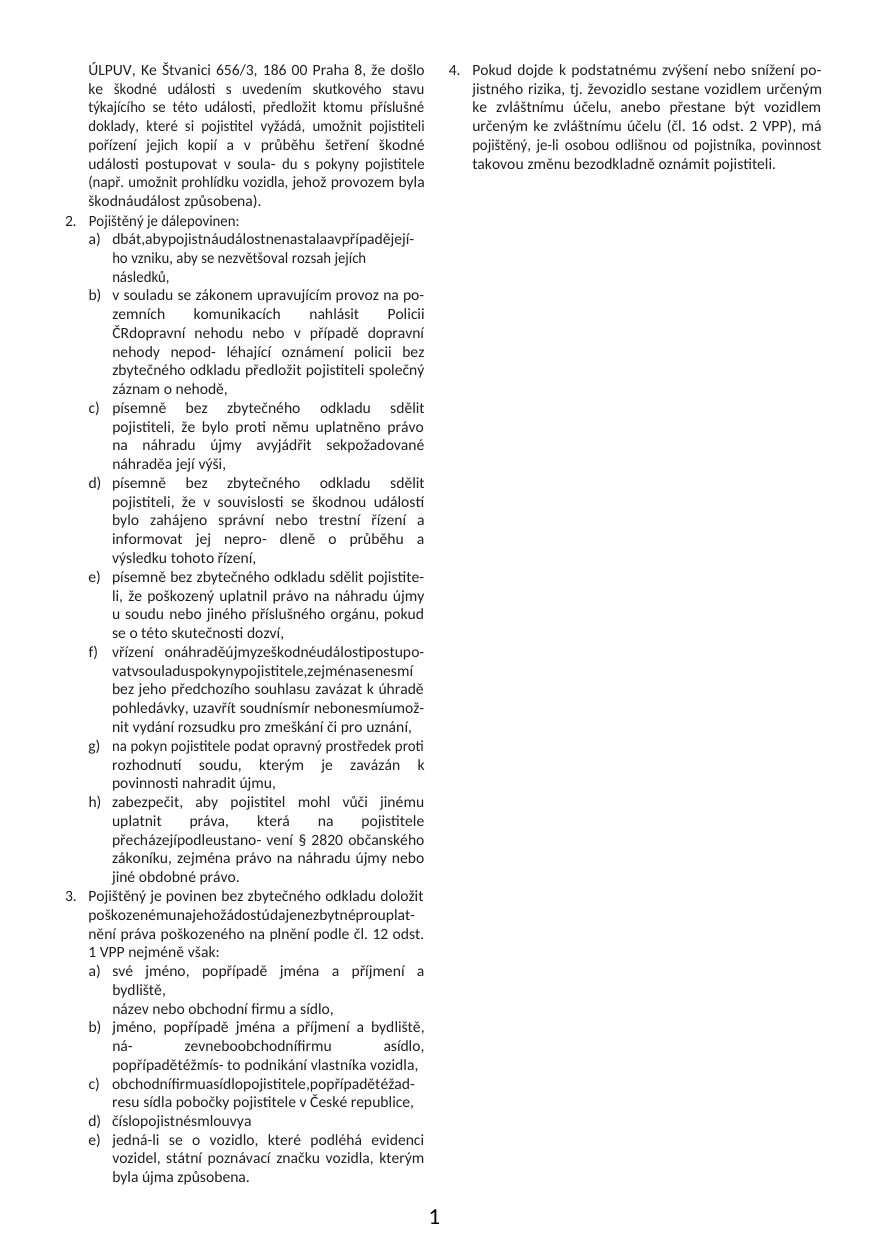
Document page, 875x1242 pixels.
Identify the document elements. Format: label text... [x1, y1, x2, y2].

list své jméno, popřípadě jména a příjmení a bydliště, [88, 962, 424, 999]
list písemně bez zbytečného odkladu sdělit pojistite- li, že poškozený uplatnil právo na náhradu újmy u soudu nebo jiného příslušného orgánu, pokud se o této skutečnosti dozví, [88, 567, 424, 642]
text název nebo obchodní firmu a sídlo, [112, 999, 424, 1018]
list Pojištěný je povinen bez zbytečného odkladu doložit poškozenémunajehožádostúdajenezbytnéprouplat- nění práva poškozeného na plnění podle čl. 12 odst. 1 VPP nejméně však: [65, 887, 424, 962]
list na pokyn pojistitele podat opravný prostředek proti rozhodnutí soudu, kterým je zavázán k povinnosti nahradit újmu, [88, 736, 424, 793]
list obchodnífirmuasídlopojistitele,popřípadětéžad- resu sídla pobočky pojistitele v České republice, [88, 1074, 424, 1112]
list písemně bez zbytečného odkladu sdělit pojistiteli, že v souvislosti se škodnou událostí bylo zahájeno správní nebo trestní řízení a informovat jej nepro- dleně o průběhu a výsledku tohoto řízení, [88, 473, 424, 567]
list dbát,abypojistnáudálostnenastalaavpřípadějejí- [88, 230, 424, 248]
list písemně bez zbytečného odkladu sdělit pojistiteli, že bylo proti němu uplatněno právo na náhradu újmy avyjádřit sekpožadované náhraděa její výši, [88, 398, 424, 473]
list zabezpečit, aby pojistitel mohl vůči jinému uplatnit práva, která na pojistitele přecházejípodleustano- vení § 2820 občanského zákoníku, zejména právo na náhradu újmy nebo jiné obdobné právo. [88, 793, 424, 887]
list Pokud dojde k podstatnému zvýšení nebo snížení po- jistného rizika, tj. ževozidlo sestane vozidlem určeným ke zvláštnímu účelu, anebo přestane být vozidlem určeným ke zvláštnímu účelu (čl. 16 odst. 2 VPP), má pojištěný, je-li osobou odlišnou od pojistníka, povinnost takovou změnu bezodkladně oznámit pojistiteli. [448, 61, 822, 173]
list jedná-li se o vozidlo, které podléhá evidenci vozidel, státní poznávací značku vozidla, kterým byla újma způsobena. [88, 1130, 424, 1187]
text ÚLPUV, Ke Štvanici 656/3, 186 00 Praha 8, že došlo ke škodné události s uvedením skutkového stavu týkajícího se této události, předložit ktomu příslušné doklady, které si pojistitel vyžádá, umožnit pojistiteli pořízení jejich kopií a v průběhu šetření škodné události postupovat v soula- du s pokyny pojistitele (např. umožnit prohlídku vozidla, jehož provozem byla škodnáudálost způsobena). [88, 61, 424, 210]
list v souladu se zákonem upravujícím provoz na po- zemních komunikacích nahlásit Policii ČRdopravní nehodu nebo v případě dopravní nehody nepod- léhající oznámení policii bez zbytečného odkladu předložit pojistiteli společný záznam o nehodě, [88, 286, 424, 398]
list Pojištěný je dálepovinen: [65, 211, 424, 230]
list jméno, popřípadě jména a příjmení a bydliště, ná- zevneboobchodnífirmu asídlo, popřípadětéžmís- to podnikání vlastníka vozidla, [88, 1018, 424, 1074]
list číslopojistnésmlouvya [88, 1112, 424, 1130]
text ho vzniku, aby se nezvětšoval rozsah jejích následků, [112, 248, 424, 286]
list vřízení onáhraděújmyzeškodnéudálostipostupo- vatvsouladuspokynypojistitele,zejménasenesmí bez jeho předchozího souhlasu zavázat k úhradě pohledávky, uzavřít soudnísmír nebonesmíumož- nit vydání rozsudku pro zmeškání či pro uznání, [88, 642, 424, 736]
